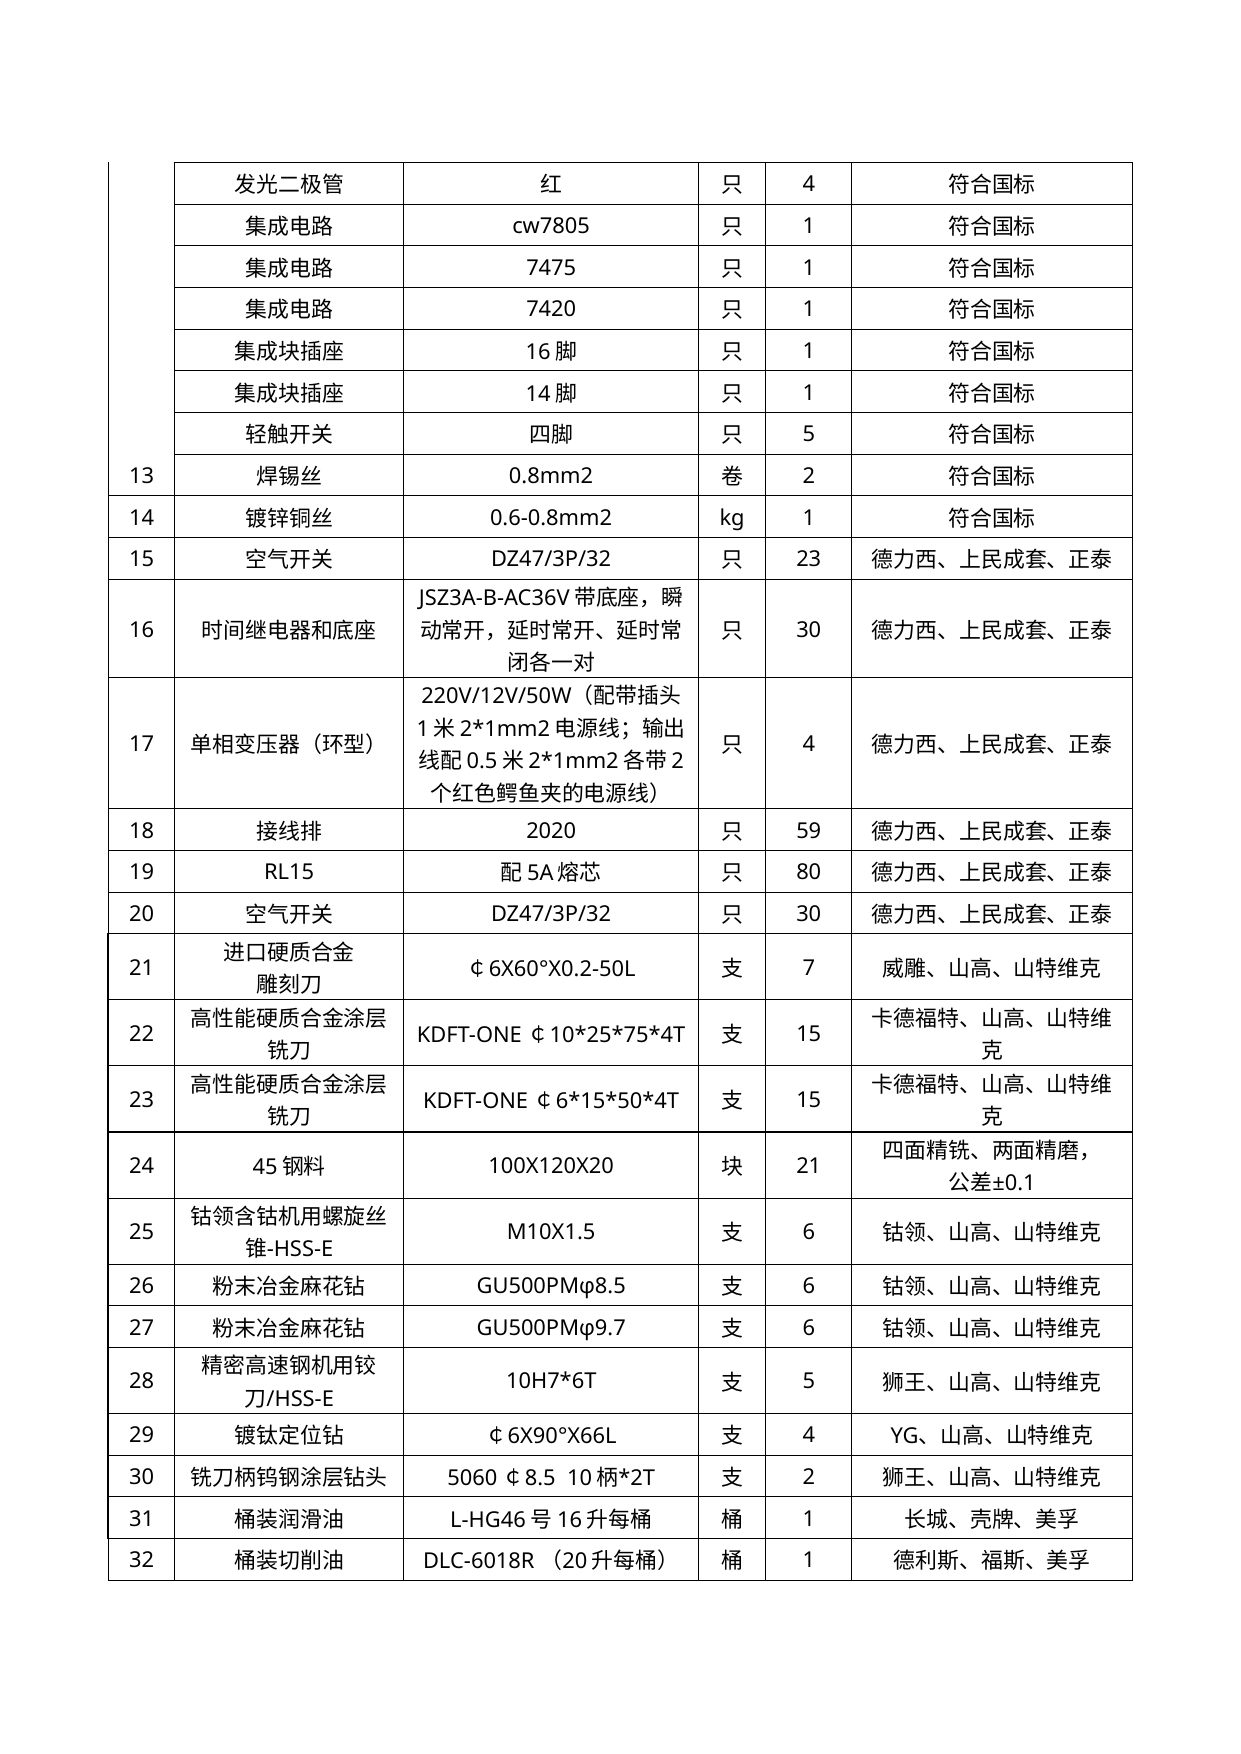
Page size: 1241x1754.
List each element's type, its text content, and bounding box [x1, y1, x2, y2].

table_cell 高性能硬质合金涂层铣刀 [175, 1066, 403, 1131]
table_cell M10X1.5 [404, 1199, 698, 1263]
table_cell 只 [699, 246, 765, 287]
table_cell DLC-6018R （20升每桶） [404, 1539, 698, 1579]
table_cell 只 [699, 809, 765, 850]
table_cell 符合国标 [852, 288, 1132, 329]
table_cell 2020 [404, 809, 698, 850]
table_cell 镀钛定位钻 [175, 1414, 403, 1454]
table_cell 高性能硬质合金涂层铣刀 [175, 1000, 403, 1065]
table_cell 23 [109, 1066, 174, 1131]
table_cell 只 [699, 893, 765, 933]
table_cell 钴领、山高、山特维克 [852, 1199, 1132, 1263]
table_cell 卡德福特、山高、山特维克 [852, 1066, 1132, 1131]
table_cell 钴领、山高、山特维克 [852, 1306, 1132, 1347]
table_cell 发光二极管 [175, 163, 403, 204]
table_cell 卡德福特、山高、山特维克 [852, 1000, 1132, 1065]
table_cell 21 [109, 934, 174, 999]
table_cell 桶 [699, 1497, 765, 1538]
table_cell 只 [699, 330, 765, 370]
table_cell 符合国标 [852, 496, 1132, 537]
table_cell 25 [109, 1199, 174, 1263]
table_cell 2 [766, 1456, 851, 1496]
table_cell L-HG46号 16升每桶 [404, 1497, 698, 1538]
table_cell 粉末冶金麻花钻 [175, 1265, 403, 1305]
table_cell 红 [404, 163, 698, 204]
table_cell 6 [766, 1306, 851, 1347]
table_cell 1 [766, 371, 851, 412]
table_cell 支 [699, 934, 765, 999]
table_cell 5060 ￠8.5 10柄*2T [404, 1456, 698, 1496]
table_cell 狮王、山高、山特维克 [852, 1456, 1132, 1496]
table_cell 粉末冶金麻花钻 [175, 1306, 403, 1347]
table_cell 14脚 [404, 371, 698, 412]
table_cell 卷 [699, 455, 765, 495]
table_cell GU500PMφ9.7 [404, 1306, 698, 1347]
table_cell 符合国标 [852, 455, 1132, 495]
table_cell 1 [766, 288, 851, 329]
table_cell ￠6X90°X66L [404, 1414, 698, 1454]
table_cell 支 [699, 1199, 765, 1263]
table_cell 德力西、上民成套、正泰 [852, 678, 1132, 808]
table_cell 钴领、山高、山特维克 [852, 1265, 1132, 1305]
table_cell kg [699, 496, 765, 537]
table_cell 支 [699, 1306, 765, 1347]
table_cell 24 [109, 1133, 174, 1197]
table_cell 1 [766, 1539, 851, 1579]
table_cell 符合国标 [852, 413, 1132, 454]
table_cell 1 [766, 496, 851, 537]
table_cell 只 [699, 580, 765, 677]
table_cell 时间继电器和底座 [175, 580, 403, 677]
table_cell 5 [766, 413, 851, 454]
table_cell 德力西、上民成套、正泰 [852, 809, 1132, 850]
table_cell ￠6X60°X0.2-50L [404, 934, 698, 999]
table_cell 16 [109, 580, 174, 677]
table_cell 只 [699, 163, 765, 204]
table_cell 狮王、山高、山特维克 [852, 1348, 1132, 1413]
table_cell 轻触开关 [175, 413, 403, 454]
table_cell 1 [766, 246, 851, 287]
table_cell 支 [699, 1066, 765, 1131]
table_cell 30 [766, 893, 851, 933]
table_cell 空气开关 [175, 893, 403, 933]
table_cell 20 [109, 893, 174, 933]
table_cell 铣刀柄钨钢涂层钻头 [175, 1456, 403, 1496]
table_cell 符合国标 [852, 205, 1132, 245]
table_cell 空气开关 [175, 538, 403, 579]
table_cell 符合国标 [852, 330, 1132, 370]
table_cell 钴领含钴机用螺旋丝锥-HSS-E [175, 1199, 403, 1263]
table_cell 镀锌铜丝 [175, 496, 403, 537]
table_cell 5 [766, 1348, 851, 1413]
table_cell 32 [109, 1539, 174, 1579]
table_cell 只 [699, 288, 765, 329]
table_cell JSZ3A-B-AC36V带底座，瞬动常开，延时常开、延时常闭各一对 [404, 580, 698, 677]
table_cell 德力西、上民成套、正泰 [852, 893, 1132, 933]
table_cell 220V/12V/50W（配带插头1米2*1mm2电源线；输出线配0.5米2*1mm2各带2个红色鳄鱼夹的电源线） [404, 678, 698, 808]
table_cell 配5A熔芯 [404, 851, 698, 892]
table_cell 23 [766, 538, 851, 579]
table_cell KDFT-ONE ￠10*25*75*4T [404, 1000, 698, 1065]
table_cell 精密高速钢机用铰刀/HSS-E [175, 1348, 403, 1413]
table_cell 31 [109, 1497, 174, 1538]
table_cell 德力西、上民成套、正泰 [852, 538, 1132, 579]
table_cell 4 [766, 163, 851, 204]
table_cell 2 [766, 455, 851, 495]
table_cell 集成电路 [175, 288, 403, 329]
table_cell 只 [699, 413, 765, 454]
table_cell 15 [109, 538, 174, 579]
table_cell 7 [766, 934, 851, 999]
table_cell 支 [699, 1265, 765, 1305]
table_cell 7475 [404, 246, 698, 287]
table_cell 1 [766, 205, 851, 245]
table_cell 支 [699, 1000, 765, 1065]
table_cell 集成电路 [175, 205, 403, 245]
table_cell 0.6-0.8mm2 [404, 496, 698, 537]
table_cell 符合国标 [852, 371, 1132, 412]
table_cell YG、山高、山特维克 [852, 1414, 1132, 1454]
table_cell 27 [109, 1306, 174, 1347]
table_cell 17 [109, 678, 174, 808]
table_cell 符合国标 [852, 246, 1132, 287]
table_cell DZ47/3P/32 [404, 538, 698, 579]
table_cell 只 [699, 851, 765, 892]
table_cell 15 [766, 1066, 851, 1131]
table_cell 桶装润滑油 [175, 1497, 403, 1538]
table_cell DZ47/3P/32 [404, 893, 698, 933]
table_cell 7420 [404, 288, 698, 329]
table_cell 支 [699, 1348, 765, 1413]
table_cell 进口硬质合金 雕刻刀 [175, 934, 403, 999]
table_cell 接线排 [175, 809, 403, 850]
table_cell 4 [766, 1414, 851, 1454]
table_cell 只 [699, 371, 765, 412]
table_cell 桶 [699, 1539, 765, 1579]
table_cell 四脚 [404, 413, 698, 454]
table_cell 桶装切削油 [175, 1539, 403, 1579]
table_cell 6 [766, 1199, 851, 1263]
table_cell 29 [109, 1414, 174, 1454]
table_cell 15 [766, 1000, 851, 1065]
table_cell 焊锡丝 [175, 455, 403, 495]
table_cell 28 [109, 1348, 174, 1413]
table_cell RL15 [175, 851, 403, 892]
table_cell 19 [109, 851, 174, 892]
table_cell 16脚 [404, 330, 698, 370]
table_cell 22 [109, 1000, 174, 1065]
table_cell 80 [766, 851, 851, 892]
table_cell 德力西、上民成套、正泰 [852, 580, 1132, 677]
table_cell 59 [766, 809, 851, 850]
table_cell 四面精铣、两面精磨， 公差±0.1 [852, 1133, 1132, 1197]
table_cell 45钢料 [175, 1133, 403, 1197]
table_cell 块 [699, 1133, 765, 1197]
table_cell 1 [766, 1497, 851, 1538]
table_cell 只 [699, 538, 765, 579]
table_cell 长城、壳牌、美孚 [852, 1497, 1132, 1538]
table_cell 只 [699, 678, 765, 808]
table_cell 集成块插座 [175, 330, 403, 370]
table_cell 4 [766, 678, 851, 808]
table_cell 30 [766, 580, 851, 677]
table_cell 威雕、山高、山特维克 [852, 934, 1132, 999]
table_cell 26 [109, 1265, 174, 1305]
table_cell 支 [699, 1456, 765, 1496]
table_cell 符合国标 [852, 163, 1132, 204]
table_cell 6 [766, 1265, 851, 1305]
table_cell 0.8mm2 [404, 455, 698, 495]
table_cell 集成电路 [175, 246, 403, 287]
table_cell KDFT-ONE ￠6*15*50*4T [404, 1066, 698, 1131]
table_cell cw7805 [404, 205, 698, 245]
table_cell 支 [699, 1414, 765, 1454]
table_cell 单相变压器（环型） [175, 678, 403, 808]
table_cell 100X120X20 [404, 1133, 698, 1197]
table_cell 1 [766, 330, 851, 370]
table_cell 只 [699, 205, 765, 245]
table_cell 集成块插座 [175, 371, 403, 412]
table_cell 13 [109, 454, 174, 495]
table_cell 德利斯、福斯、美孚 [852, 1539, 1132, 1579]
table_cell 18 [109, 809, 174, 850]
table_cell 30 [109, 1456, 174, 1496]
table_cell 10H7*6T [404, 1348, 698, 1413]
table_cell 21 [766, 1133, 851, 1197]
table_cell 14 [109, 496, 174, 537]
table_cell 德力西、上民成套、正泰 [852, 851, 1132, 892]
table_cell GU500PMφ8.5 [404, 1265, 698, 1305]
